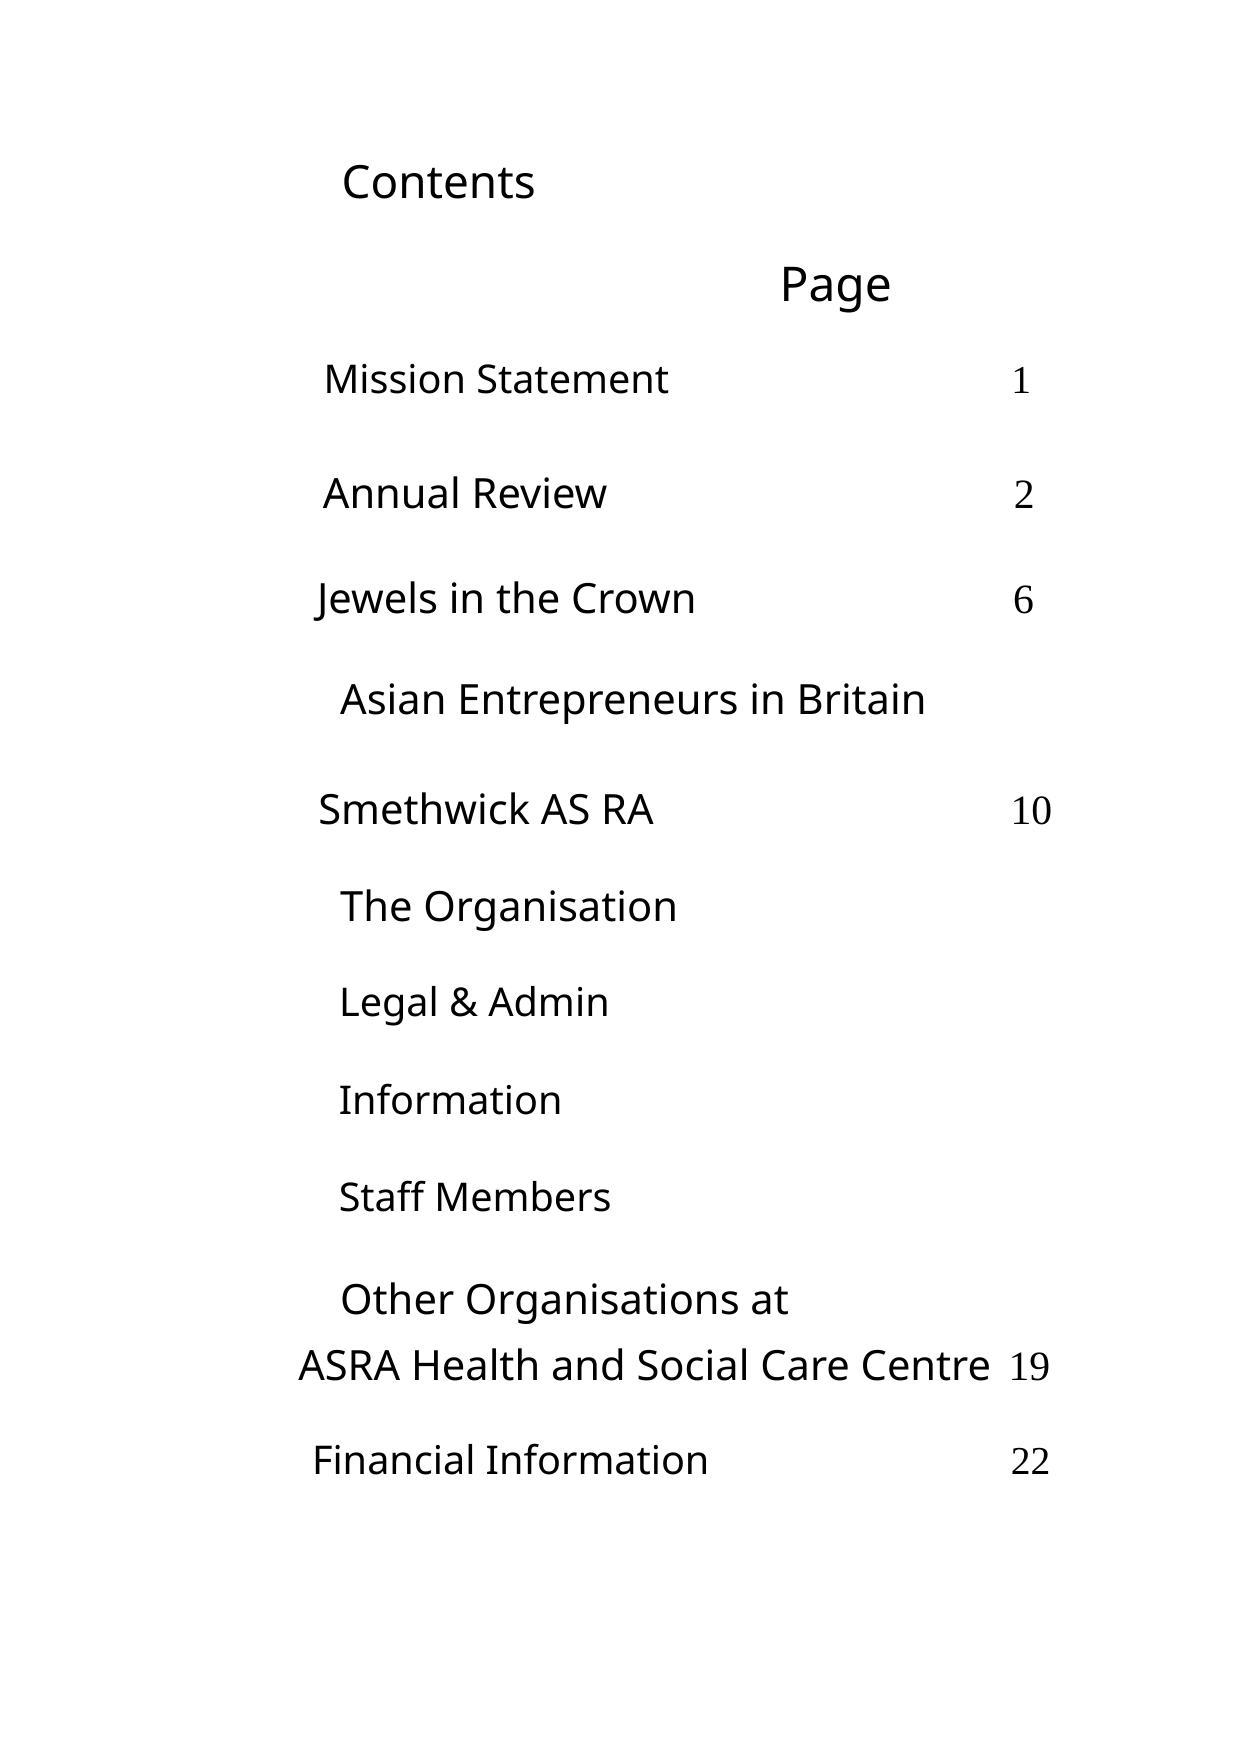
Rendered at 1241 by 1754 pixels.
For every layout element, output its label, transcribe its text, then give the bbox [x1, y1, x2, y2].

text Mission Statement 1 [150, 351, 1090, 405]
text Annual Review 2 [150, 464, 1090, 521]
text Other Organisations at [340, 1270, 1090, 1327]
text Financial Information 22 [150, 1432, 1090, 1486]
text Contents [341, 150, 1090, 212]
text Smethwick AS RA 10 [150, 780, 1090, 837]
text Asian Entrepreneurs in Britain [340, 669, 1090, 726]
text Jewels in the Crown 6 [150, 568, 1090, 625]
text Page [150, 250, 892, 316]
text Legal & Admin Information Staff Members [338, 974, 638, 1223]
text ASRA Health and Social Care Centre 19 [150, 1335, 1090, 1392]
text The Organisation [340, 877, 1090, 934]
